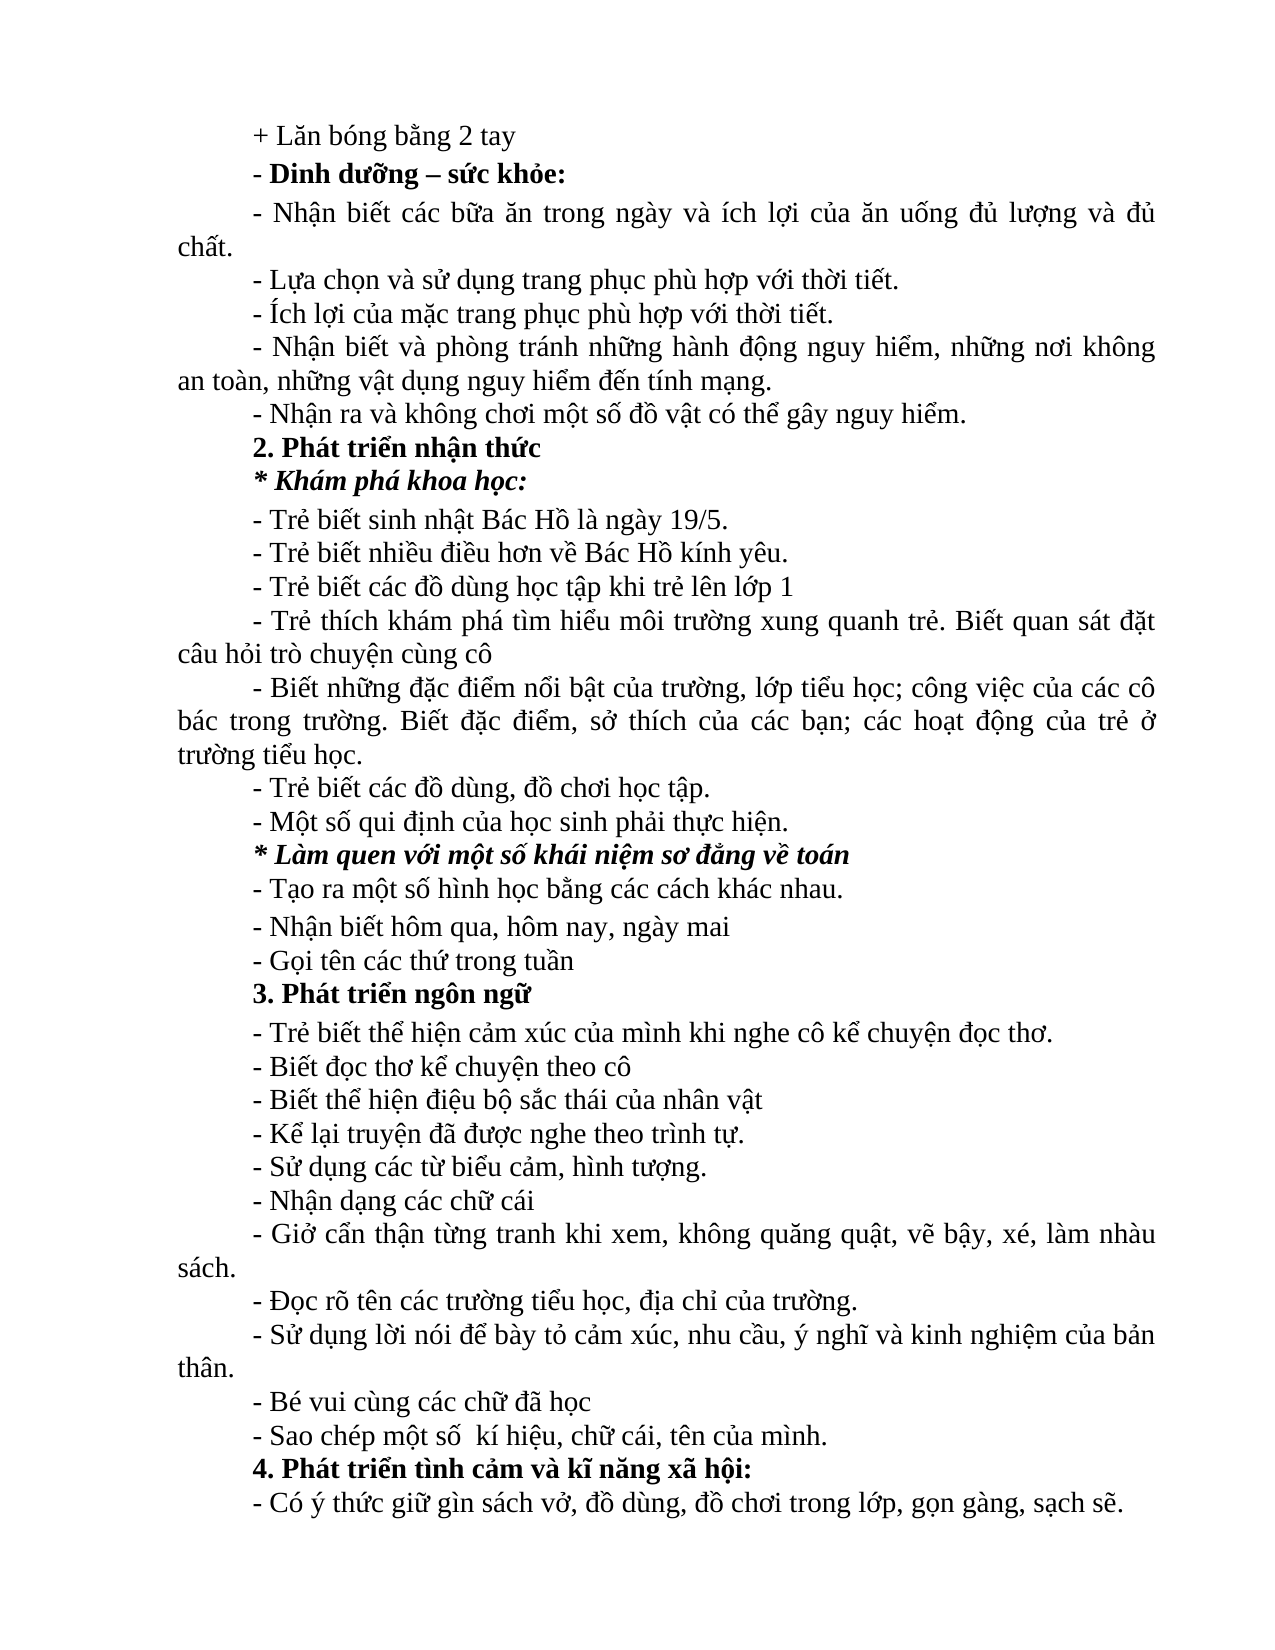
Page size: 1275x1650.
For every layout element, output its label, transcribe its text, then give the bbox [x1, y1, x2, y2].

text - Gọi tên các thứ trong tuần [177, 943, 1157, 977]
text - Nhận biết các bữa ăn trong ngày và ích lợi của ăn uống đủ lượng và đủ chất. [177, 195, 1157, 262]
text - Trẻ biết các đồ dùng học tập khi trẻ lên lớp 1 [177, 569, 1157, 603]
text - Kể lại truyện đã được nghe theo trình tự. [177, 1116, 1157, 1149]
text - Biết những đặc điểm nổi bật của trường, lớp tiểu học; công việc của các cô bác trong trường. Biết đặc điểm, sở thích của các bạn; các hoạt động của trẻ ở trường tiểu học. [177, 670, 1157, 770]
text * Làm quen với một số khái niệm sơ đẳng về toán [177, 837, 1157, 871]
text - Nhận biết hôm qua, hôm nay, ngày mai [177, 909, 1157, 943]
text 4. Phát triển tình cảm và kĩ năng xã hội: [177, 1451, 1157, 1485]
text - Sử dụng các từ biểu cảm, hình tượng. [177, 1149, 1157, 1183]
text + Lăn bóng bằng 2 tay [177, 118, 1157, 152]
text * Khám phá khoa học: [177, 463, 1157, 497]
text - Biết thể hiện điệu bộ sắc thái của nhân vật [177, 1082, 1157, 1116]
text - Trẻ biết thể hiện cảm xúc của mình khi nghe cô kể chuyện đọc thơ. [177, 1015, 1157, 1049]
text - Nhận ra và không chơi một số đồ vật có thể gây nguy hiểm. [177, 396, 1157, 430]
text - Nhận biết và phòng tránh những hành động nguy hiểm, những nơi không an toàn, những vật dụng nguy hiểm đến tính mạng. [177, 329, 1157, 396]
text - Giở cẩn thận từng tranh khi xem, không quăng quật, vẽ bậy, xé, làm nhàu sách. [177, 1216, 1157, 1283]
text - Nhận dạng các chữ cái [177, 1183, 1157, 1216]
text 2. Phát triển nhận thức [177, 430, 1157, 463]
text - Trẻ thích khám phá tìm hiểu môi trường xung quanh trẻ. Biết quan sát đặt câu hỏi trò chuyện cùng cô [177, 603, 1157, 670]
text - Biết đọc thơ kể chuyện theo cô [177, 1049, 1157, 1082]
text - Dinh dưỡng – sức khỏe: [177, 157, 1157, 190]
text - Ích lợi của mặc trang phục phù hợp với thời tiết. [177, 296, 1157, 329]
text - Có ý thức giữ gìn sách vở, đồ dùng, đồ chơi trong lớp, gọn gàng, sạch sẽ. [177, 1485, 1157, 1518]
text - Một số qui định của học sinh phải thực hiện. [177, 804, 1157, 837]
text - Trẻ biết các đồ dùng, đồ chơi học tập. [177, 770, 1157, 804]
text - Đọc rõ tên các trường tiểu học, địa chỉ của trường. [177, 1283, 1157, 1317]
text - Trẻ biết nhiều điều hơn về Bác Hồ kính yêu. [177, 536, 1157, 569]
text - Tạo ra một số hình học bằng các cách khác nhau. [177, 871, 1157, 904]
text - Sử dụng lời nói để bày tỏ cảm xúc, nhu cầu, ý nghĩ và kinh nghiệm của bản thân. [177, 1317, 1157, 1384]
text - Sao chép một số kí hiệu, chữ cái, tên của mình. [177, 1418, 1157, 1451]
text - Bé vui cùng các chữ đã học [177, 1384, 1157, 1418]
text - Trẻ biết sinh nhật Bác Hồ là ngày 19/5. [177, 502, 1157, 536]
text 3. Phát triển ngôn ngữ [177, 977, 1157, 1010]
text - Lựa chọn và sử dụng trang phục phù hợp với thời tiết. [177, 262, 1157, 296]
